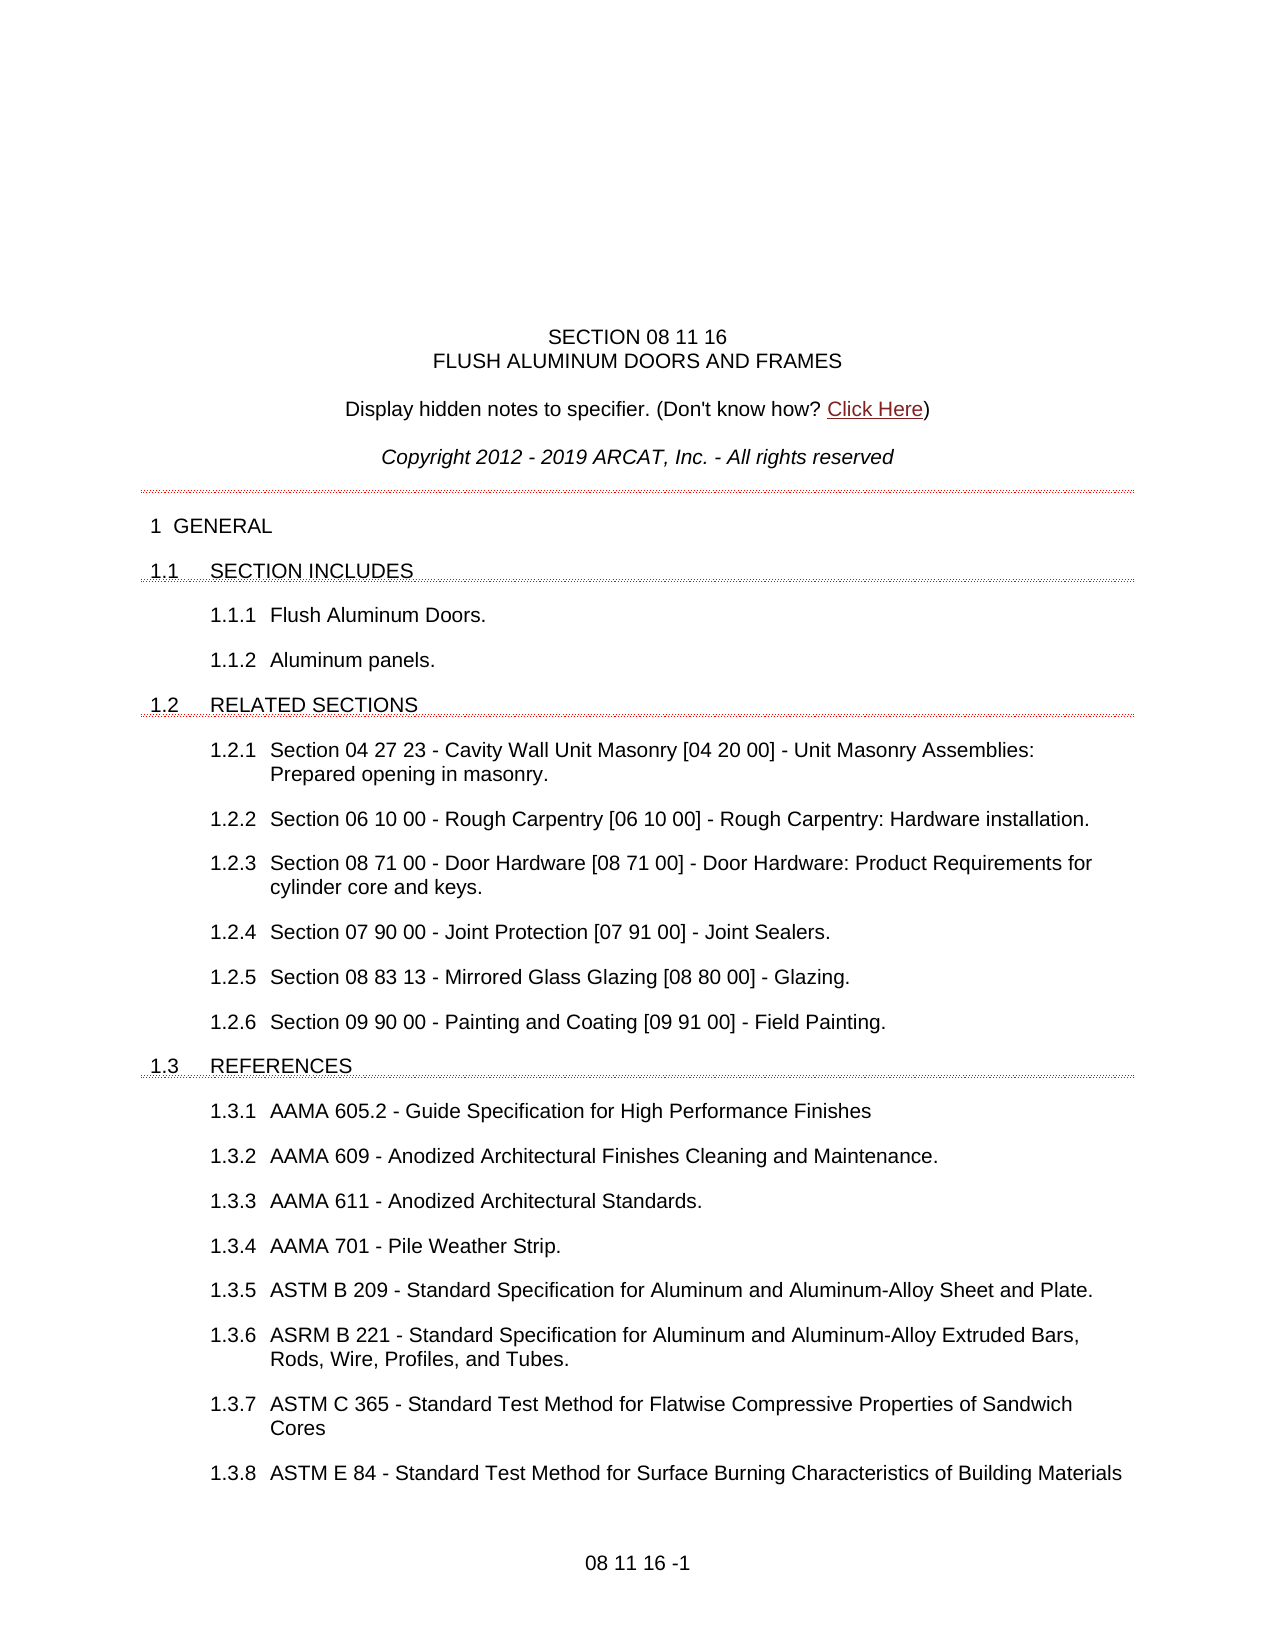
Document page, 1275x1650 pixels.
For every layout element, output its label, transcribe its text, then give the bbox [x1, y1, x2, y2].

list ASTM C 365 - Standard Test Method for Flatwise Compressive Properties of Sandwich Cores [210, 1392, 1125, 1440]
list Section 04 27 23 - Cavity Wall Unit Masonry [04 20 00] - Unit Masonry Assemblies: Prepared opening in masonry. [210, 738, 1125, 786]
list AAMA 609 - Anodized Architectural Finishes Cleaning and Maintenance. [210, 1144, 1125, 1168]
list Section 08 83 13 - Mirrored Glass Glazing [08 80 00] - Glazing. [210, 965, 1125, 989]
list GENERAL [150, 514, 1125, 538]
title Display hidden notes to specifier. (Don't know how? Click Here) [150, 397, 1125, 421]
list SECTION INCLUDES [150, 558, 1125, 582]
list Aluminum panels. [210, 648, 1125, 672]
list Section 08 71 00 - Door Hardware [08 71 00] - Door Hardware: Product Requirements for cylinder core and keys. [210, 851, 1125, 899]
title Copyright 2012 - 2019 ARCAT, Inc. - All rights reserved [150, 445, 1125, 469]
title SECTION 08 11 16 [150, 325, 1125, 349]
list ASTM E 84 - Standard Test Method for Surface Burning Characteristics of Building Materials [210, 1461, 1125, 1484]
list RELATED SECTIONS [150, 693, 1125, 717]
title FLUSH ALUMINUM DOORS AND FRAMES [150, 349, 1125, 373]
list ASTM B 209 - Standard Specification for Aluminum and Aluminum-Alloy Sheet and Plate. [210, 1278, 1125, 1302]
list REFERENCES [150, 1054, 1125, 1078]
list Flush Aluminum Doors. [210, 603, 1125, 627]
list AAMA 701 - Pile Weather Strip. [210, 1233, 1125, 1257]
list AAMA 605.2 - Guide Specification for High Performance Finishes [210, 1099, 1125, 1123]
list AAMA 611 - Anodized Architectural Standards. [210, 1189, 1125, 1213]
list Section 07 90 00 - Joint Protection [07 91 00] - Joint Sealers. [210, 920, 1125, 944]
list Section 06 10 00 - Rough Carpentry [06 10 00] - Rough Carpentry: Hardware installation. [210, 806, 1125, 830]
list ASRM B 221 - Standard Specification for Aluminum and Aluminum-Alloy Extruded Bars, Rods, Wire, Profiles, and Tubes. [210, 1323, 1125, 1371]
list Section 09 90 00 - Painting and Coating [09 91 00] - Field Painting. [210, 1009, 1125, 1033]
